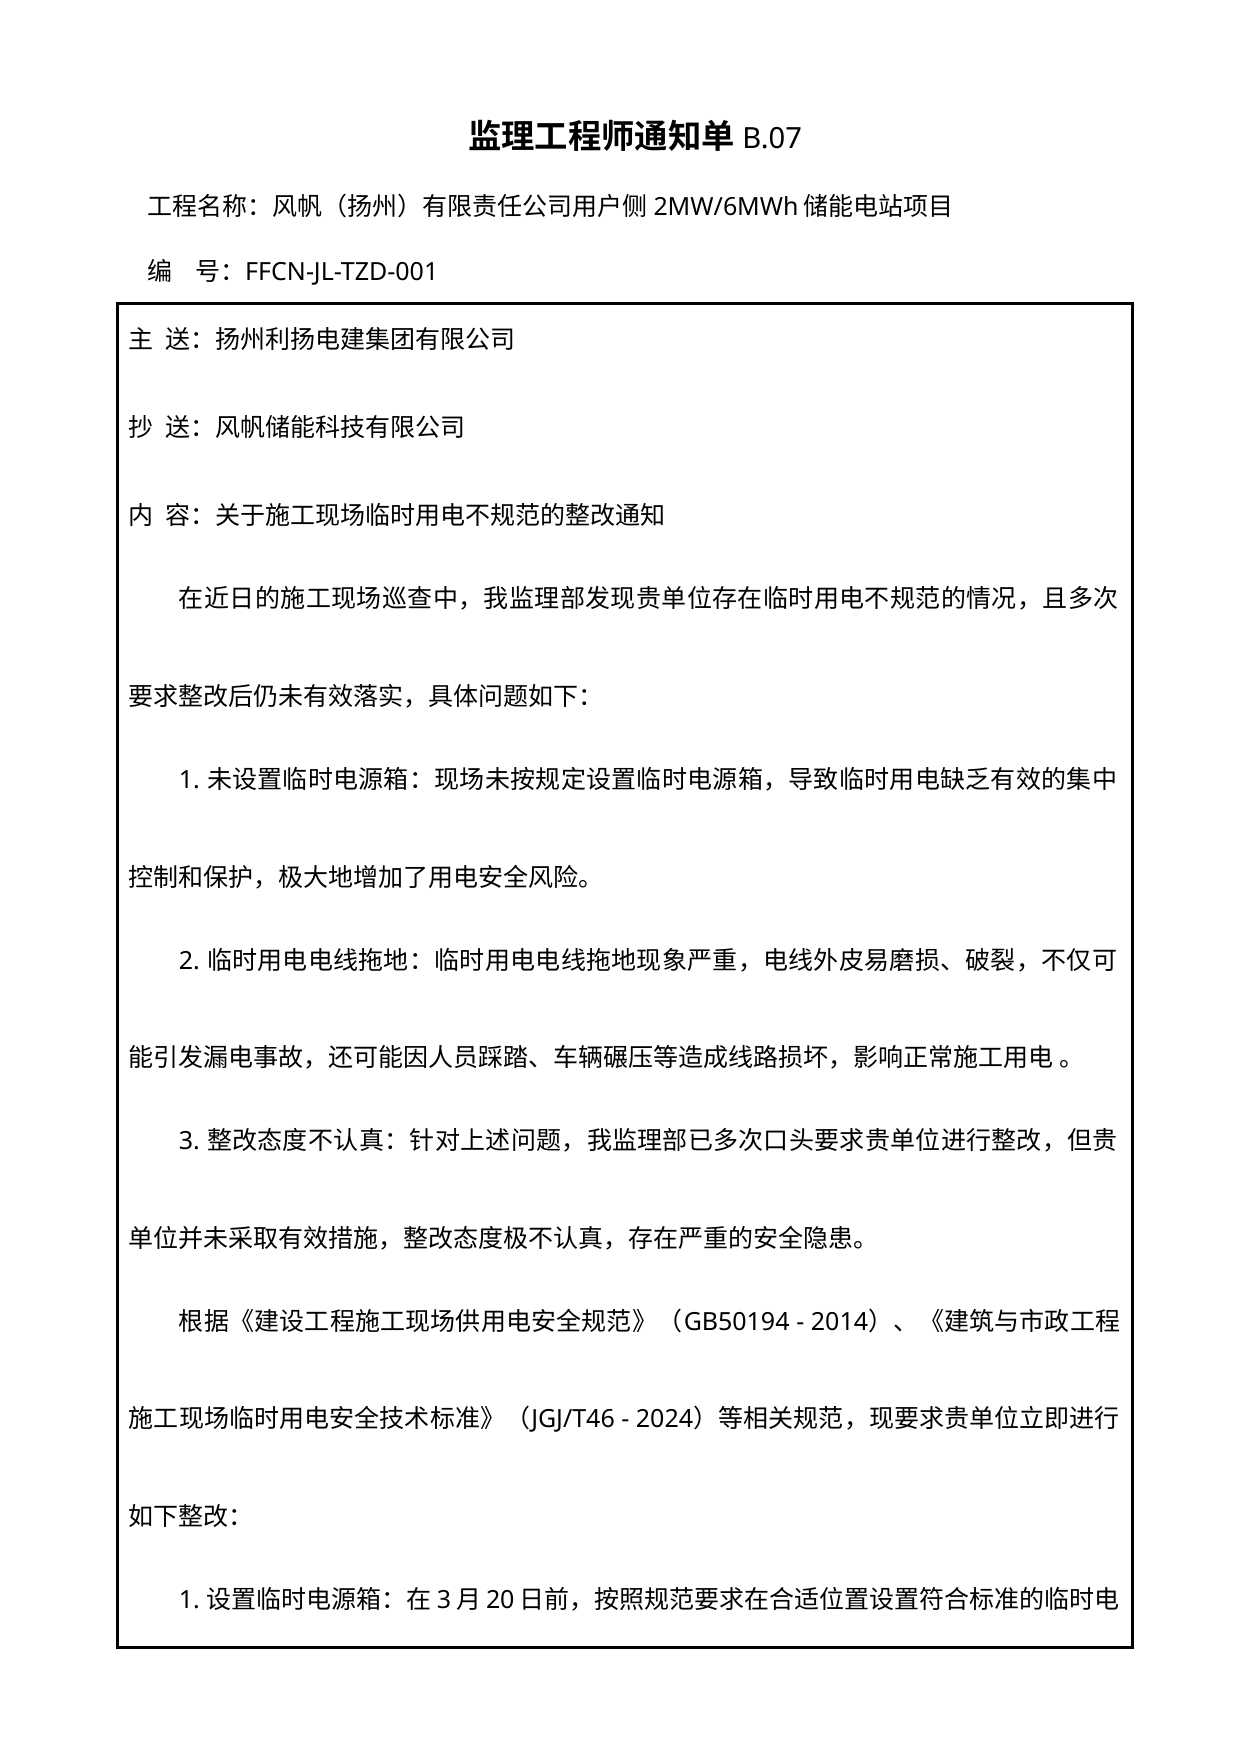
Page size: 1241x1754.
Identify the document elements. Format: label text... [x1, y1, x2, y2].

text 监理工程师通知单 B.07 [148, 101, 1122, 166]
text 工程名称：风帆（扬州）有限责任公司用户侧 2MW/6MWh储能电站项目 编 号：FFCN-JL-TZD-001 [148, 172, 1122, 302]
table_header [119, 305, 1131, 1646]
